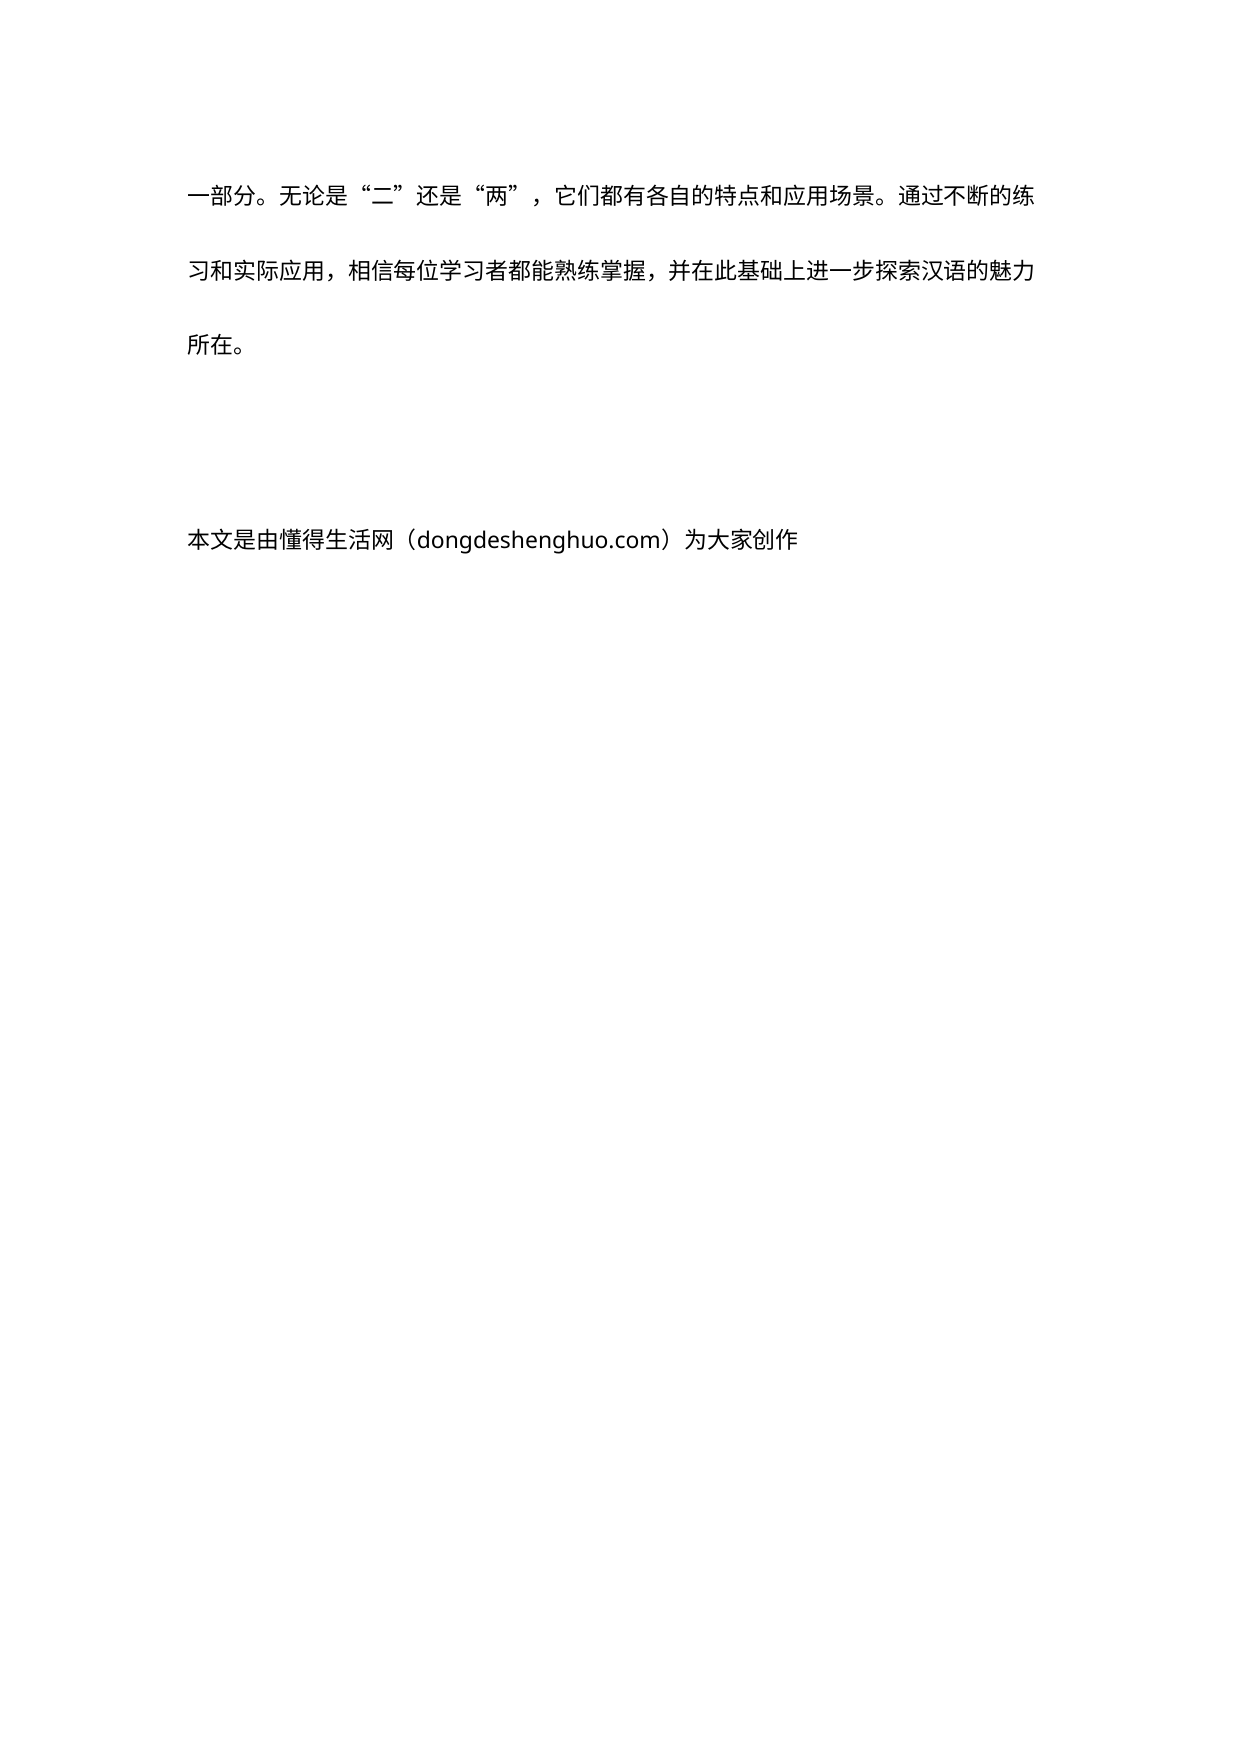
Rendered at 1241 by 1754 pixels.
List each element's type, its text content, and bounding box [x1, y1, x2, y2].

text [187, 162, 1053, 376]
text 本文是由懂得生活网（dongdeshenghuo.com）为大家创作 [187, 506, 1053, 571]
